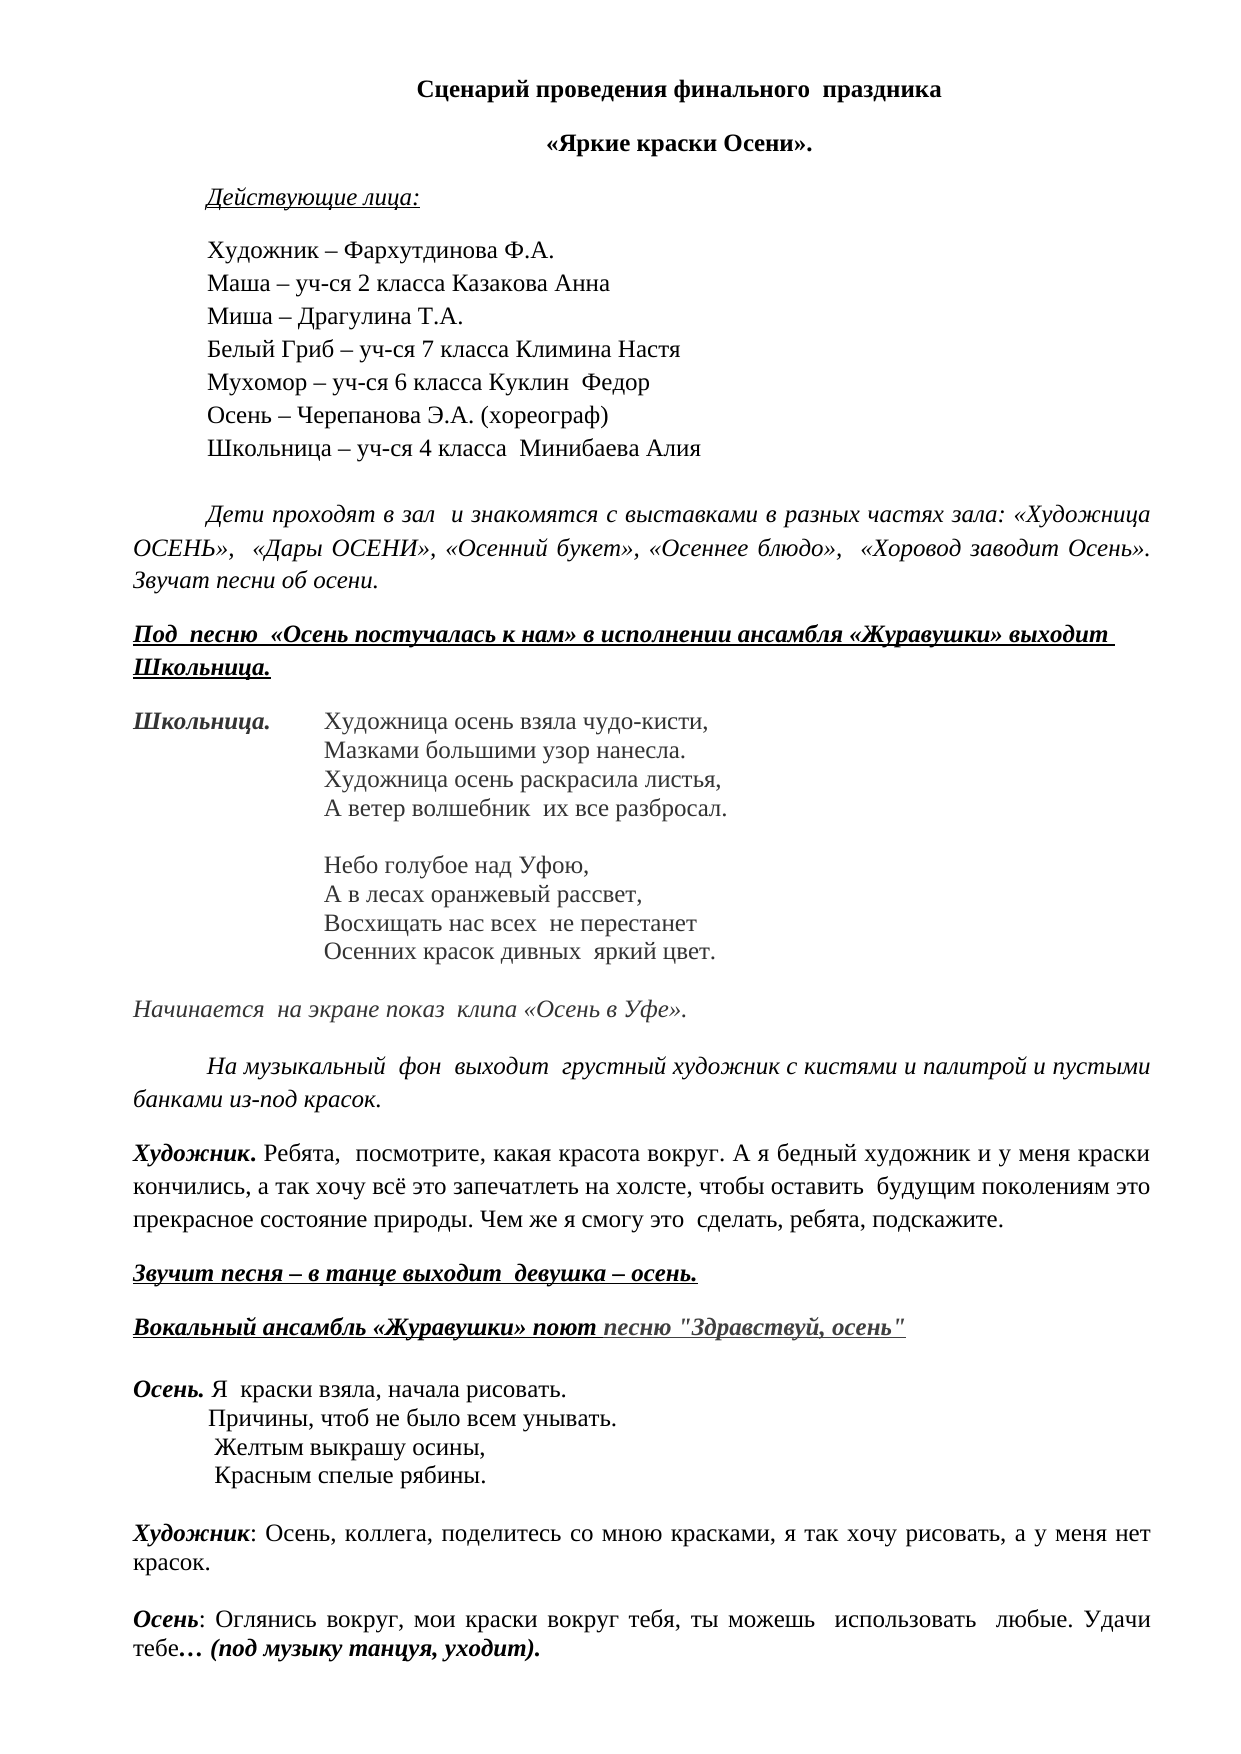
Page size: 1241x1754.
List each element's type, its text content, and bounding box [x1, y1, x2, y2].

text Художник: Осень, коллега, поделитесь со мною красками, я так хочу рисовать, а у меня нет красок. [133, 1518, 1152, 1575]
text Художник. Ребята, посмотрите, какая красота вокруг. А я бедный художник и у меня краски кончились, а так хочу всё это запечатлеть на холсте, чтобы оставить будущим поколениям это прекрасное состояние природы. Чем же я смогу это сделать, ребята, подскажите. [133, 1138, 1152, 1233]
text А ветер волшебник их все разбросал. [133, 793, 1152, 821]
text А в лесах оранжевый рассвет, [133, 879, 1152, 908]
text Вокальный ансамбль «Журавушки» поют песню "Здравствуй, осень" [133, 1312, 1152, 1341]
text Осень: Оглянись вокруг, мои краски вокруг тебя, ты можешь использовать любые. Удачи тебе… (под музыку танцуя, уходит). [133, 1604, 1152, 1662]
text «Яркие краски Осени». [133, 128, 1152, 156]
text Белый Гриб – уч-ся 7 класса Климина Настя [133, 334, 1152, 363]
text Школьница. Художница осень взяла чудо-кисти, [133, 706, 1152, 735]
text Маша – уч-ся 2 класса Казакова Анна [133, 268, 1152, 297]
text Мазками большими узор нанесла. [133, 735, 1152, 764]
text Сценарий проведения финального праздника [133, 74, 1152, 103]
text Восхищать нас всех не перестанет [133, 908, 1152, 936]
text Миша – Драгулина Т.А. [133, 301, 1152, 330]
text Школьница – уч-ся 4 класса Минибаева Алия [133, 433, 1152, 462]
text Под песню «Осень постучалась к нам» в исполнении ансамбля «Журавушки» выходит Школьница. [133, 619, 1152, 681]
text Художница осень раскрасила листья, [133, 764, 1152, 793]
text Небо голубое над Уфою, [133, 850, 1152, 879]
text Осень. Я краски взяла, начала рисовать. [133, 1374, 1152, 1403]
text Осенних красок дивных яркий цвет. [133, 936, 1152, 965]
text Красным спелые рябины. [133, 1460, 1152, 1489]
text Мухомор – уч-ся 6 класса Куклин Федор [133, 367, 1152, 396]
text Действующие лица: [133, 182, 1152, 210]
text Осень – Черепанова Э.А. (хореограф) [133, 401, 1152, 429]
text На музыкальный фон выходит грустный художник с кистями и палитрой и пустыми банками из-под красок. [133, 1051, 1152, 1113]
text Звучит песня – в танце выходит девушка – осень. [133, 1258, 1152, 1287]
text Дети проходят в зал и знакомятся с выставками в разных частях зала: «Художница ОСЕНЬ», «Дары ОСЕНИ», «Осенний букет», «Осеннее блюдо», «Хоровод заводит Осень». Звучат песни об осени. [133, 499, 1152, 594]
text Начинается на экране показ клипа «Осень в Уфе». [133, 994, 1152, 1023]
text Художник – Фархутдинова Ф.А. [133, 235, 1152, 264]
text Причины, чтоб не было всем унывать. [133, 1403, 1152, 1432]
text Желтым выкрашу осины, [133, 1432, 1152, 1460]
